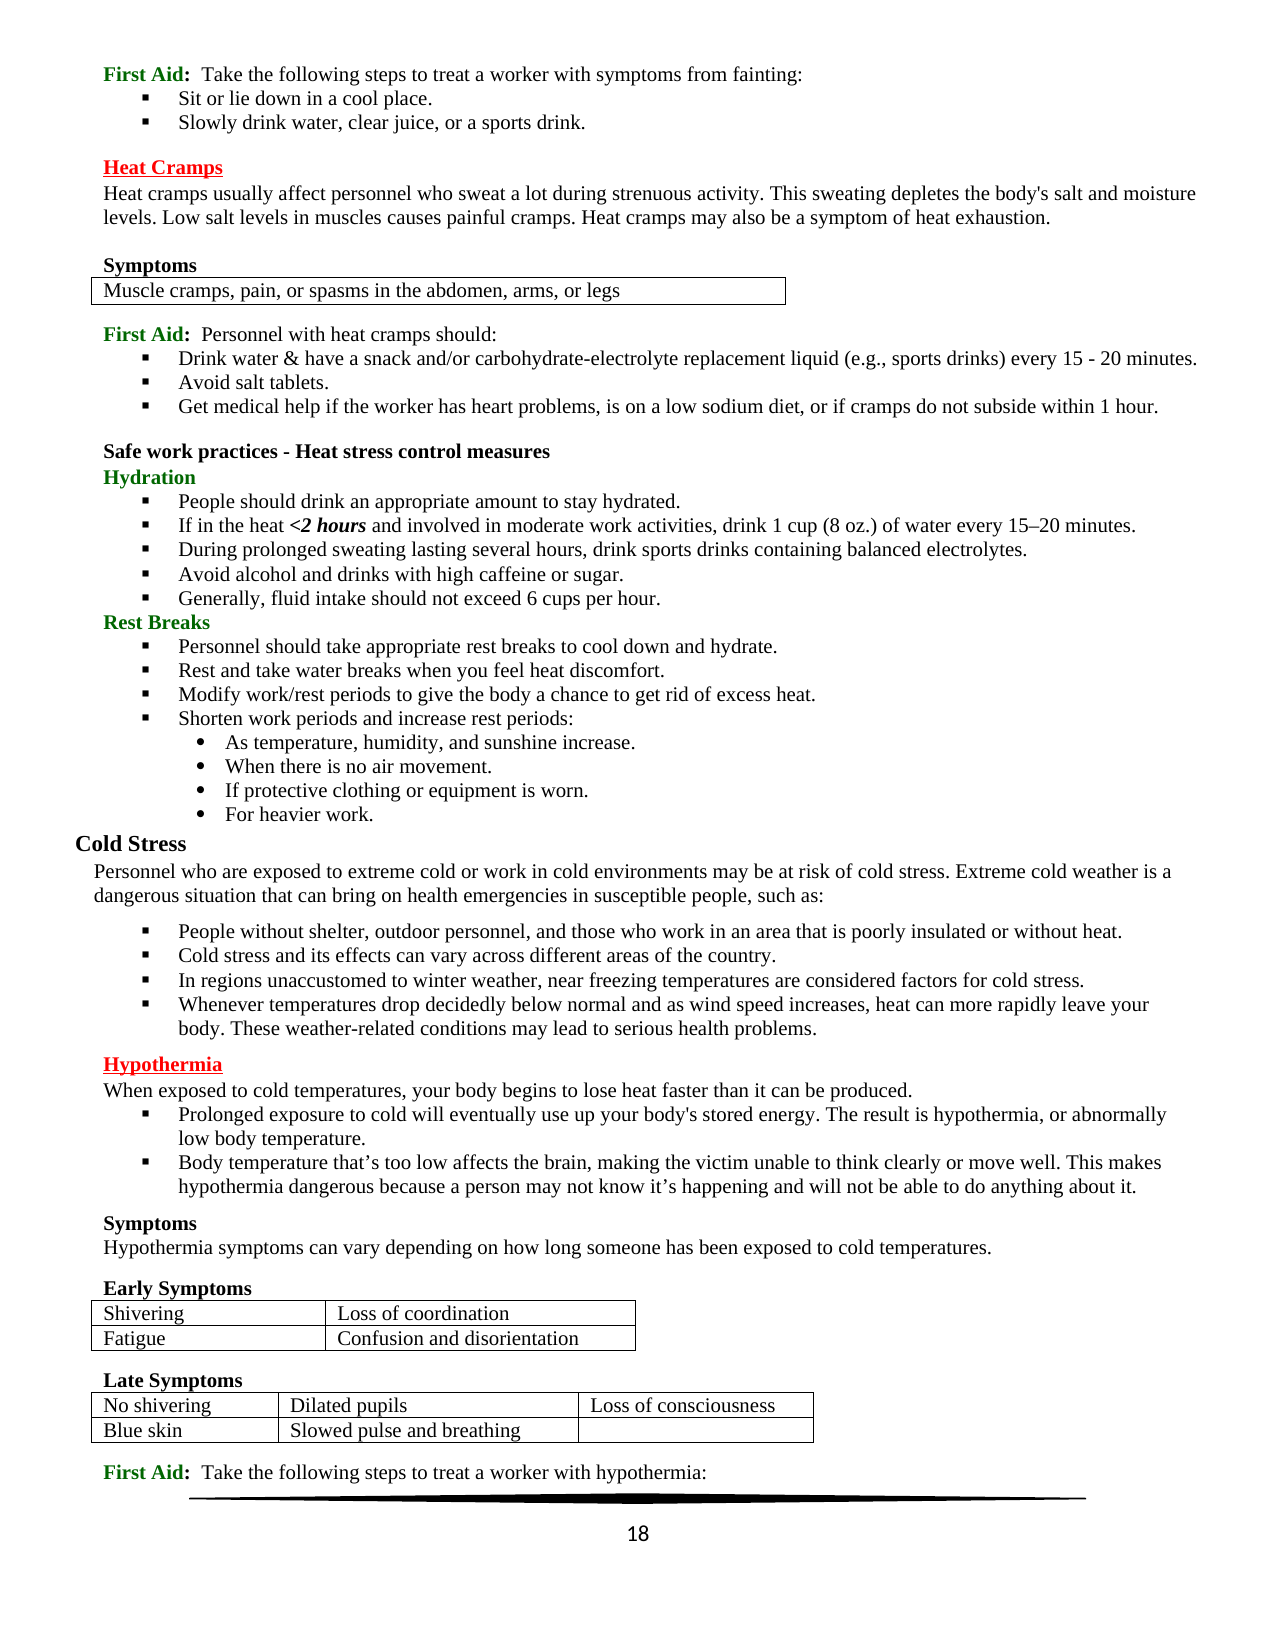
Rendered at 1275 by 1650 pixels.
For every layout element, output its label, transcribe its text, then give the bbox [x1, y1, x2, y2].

list When exposed to cold temperatures, your body begins to lose heat faster than it can be produced. [103, 1078, 1200, 1102]
list People without shelter, outdoor personnel, and those who work in an area that is poorly insulated or without heat. [141, 919, 1200, 943]
list In regions unaccustomed to winter weather, near freezing temperatures are considered factors for cold stress. [141, 967, 1200, 992]
subtitle Hypothermia [103, 1052, 1200, 1076]
list Shorten work periods and increase rest periods: [141, 706, 1200, 730]
table_cell Confusion and disorientation [326, 1326, 635, 1350]
text Early Symptoms [103, 1276, 1200, 1300]
subtitle Heat Cramps [103, 155, 1200, 179]
list Avoid salt tablets. [141, 370, 1200, 394]
text Late Symptoms [103, 1368, 1200, 1392]
list Sit or lie down in a cool place. [141, 86, 1200, 110]
list Personnel should take appropriate rest breaks to cool down and hydrate. [141, 634, 1200, 658]
list Body temperature that’s too low affects the brain, making the victim unable to think clearly or move well. This makes hypothermia dangerous because a person may not know it’s happening and will not be able to do anything about it. [141, 1150, 1200, 1198]
list Generally, fluid intake should not exceed 6 cups per hour. [141, 586, 1200, 609]
list If in the heat <2 hours and involved in moderate work activities, drink 1 cup (8 oz.) of water every 15–20 minutes. [141, 513, 1200, 537]
list Whenever temperatures drop decidedly below normal and as wind speed increases, heat can more rapidly leave your body. These weather-related conditions may lead to serious health problems. [141, 992, 1200, 1040]
list Avoid alcohol and drinks with high caffeine or sugar. [141, 561, 1200, 586]
table_cell Slowed pulse and breathing [279, 1418, 578, 1442]
list People should drink an appropriate amount to stay hydrated. [141, 489, 1200, 513]
text Heat cramps usually affect personnel who sweat a lot during strenuous activity. This sweating depletes the body's salt and moisture levels. Low salt levels in muscles causes painful cramps. Heat cramps may also be a symptom of heat exhaustion. [103, 181, 1200, 229]
table_header Dilated pupils [279, 1393, 578, 1417]
list Prolonged exposure to cold will eventually use up your body's stored energy. The result is hypothermia, or abnormally low body temperature. [141, 1102, 1200, 1150]
list If protective clothing or equipment is worn. [197, 778, 1200, 802]
list Slowly drink water, clear juice, or a sports drink. [141, 110, 1200, 134]
list Cold stress and its effects can vary across different areas of the country. [141, 943, 1200, 967]
table_cell Fatigue [92, 1326, 325, 1350]
table_header No shivering [92, 1393, 278, 1417]
list Get medical help if the worker has heart problems, is on a low sodium diet, or if cramps do not subside within 1 hour. [141, 394, 1200, 418]
table_header Loss of coordination [326, 1301, 635, 1325]
text Hypothermia symptoms can vary depending on how long someone has been exposed to cold temperatures. [103, 1235, 1200, 1259]
text First Aid: Take the following steps to treat a worker with symptoms from fainting: [103, 62, 1200, 86]
text Symptoms [103, 253, 1200, 277]
table_cell Blue skin [92, 1418, 278, 1442]
table_header Loss of consciousness [579, 1393, 813, 1417]
subtitle Cold Stress [75, 830, 1200, 857]
table_header Muscle cramps, pain, or spasms in the abdomen, arms, or legs [92, 278, 785, 304]
text Symptoms [103, 1211, 1200, 1235]
text Personnel who are exposed to extreme cold or work in cold environments may be at risk of cold stress. Extreme cold weather is a dangerous situation that can bring on health emergencies in susceptible people, such as: [94, 859, 1200, 907]
list When there is no air movement. [197, 754, 1200, 778]
list As temperature, humidity, and sunshine increase. [197, 730, 1200, 754]
list Modify work/rest periods to give the body a chance to get rid of excess heat. [141, 682, 1200, 706]
table_header Shivering [92, 1301, 325, 1325]
list Drink water & have a snack and/or carbohydrate-electrolyte replacement liquid (e.g., sports drinks) every 15 - 20 minutes. [141, 346, 1200, 370]
list During prolonged sweating lasting several hours, drink sports drinks containing balanced electrolytes. [141, 537, 1200, 561]
list Rest and take water breaks when you feel heat discomfort. [141, 658, 1200, 682]
table_cell [579, 1418, 813, 1442]
text Rest Breaks [103, 609, 1200, 634]
text Hydration [103, 465, 1200, 489]
subtitle Safe work practices - Heat stress control measures [75, 439, 1200, 463]
text First Aid: Take the following steps to treat a worker with hypothermia: [103, 1460, 1200, 1484]
list For heavier work. [197, 802, 1200, 826]
text First Aid: Personnel with heat cramps should: [103, 322, 1200, 346]
